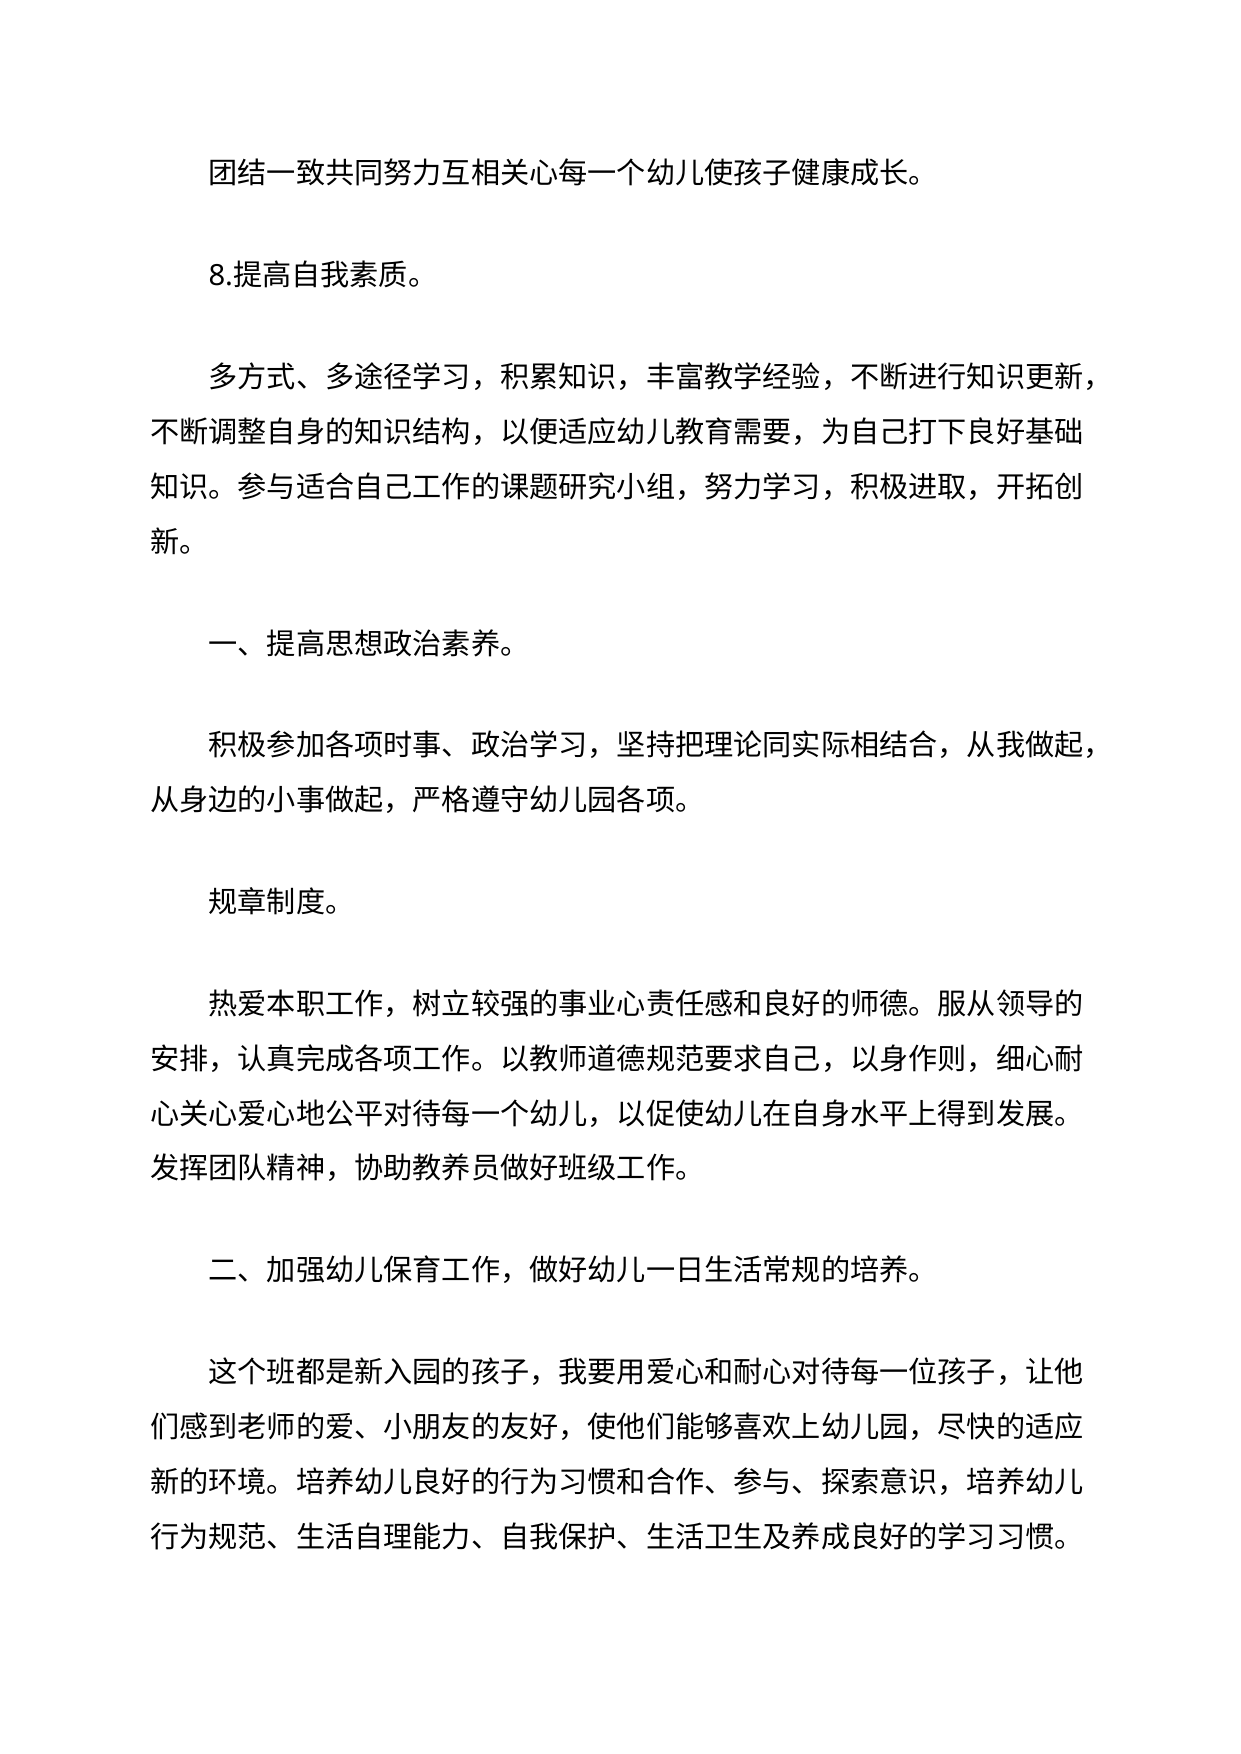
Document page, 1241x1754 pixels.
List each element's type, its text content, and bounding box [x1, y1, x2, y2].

text 多方式、多途径学习，积累知识，丰富教学经验，不断进行知识更新，不断调整自身的知识结构，以便适应幼儿教育需要，为自己打下良好基础知识。参与适合自己工作的课题研究小组，努力学习，积极进取，开拓创新。 [150, 354, 1090, 561]
text 团结一致共同努力互相关心每一个幼儿使孩子健康成长。 [150, 150, 1090, 192]
text 一、提高思想政治素养。 [150, 620, 1090, 662]
text 热爱本职工作，树立较强的事业心责任感和良好的师德。服从领导的安排，认真完成各项工作。以教师道德规范要求自己，以身作则，细心耐心关心爱心地公平对待每一个幼儿，以促使幼儿在自身水平上得到发展。发挥团队精神，协助教养员做好班级工作。 [150, 980, 1090, 1187]
text 规章制度。 [150, 879, 1090, 921]
text 积极参加各项时事、政治学习，坚持把理论同实际相结合，从我做起，从身边的小事做起，严格遵守幼儿园各项。 [150, 722, 1090, 819]
text 二、加强幼儿保育工作，做好幼儿一日生活常规的培养。 [150, 1247, 1090, 1289]
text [150, 1349, 1090, 1556]
text 8.提高自我素质。 [150, 252, 1090, 294]
